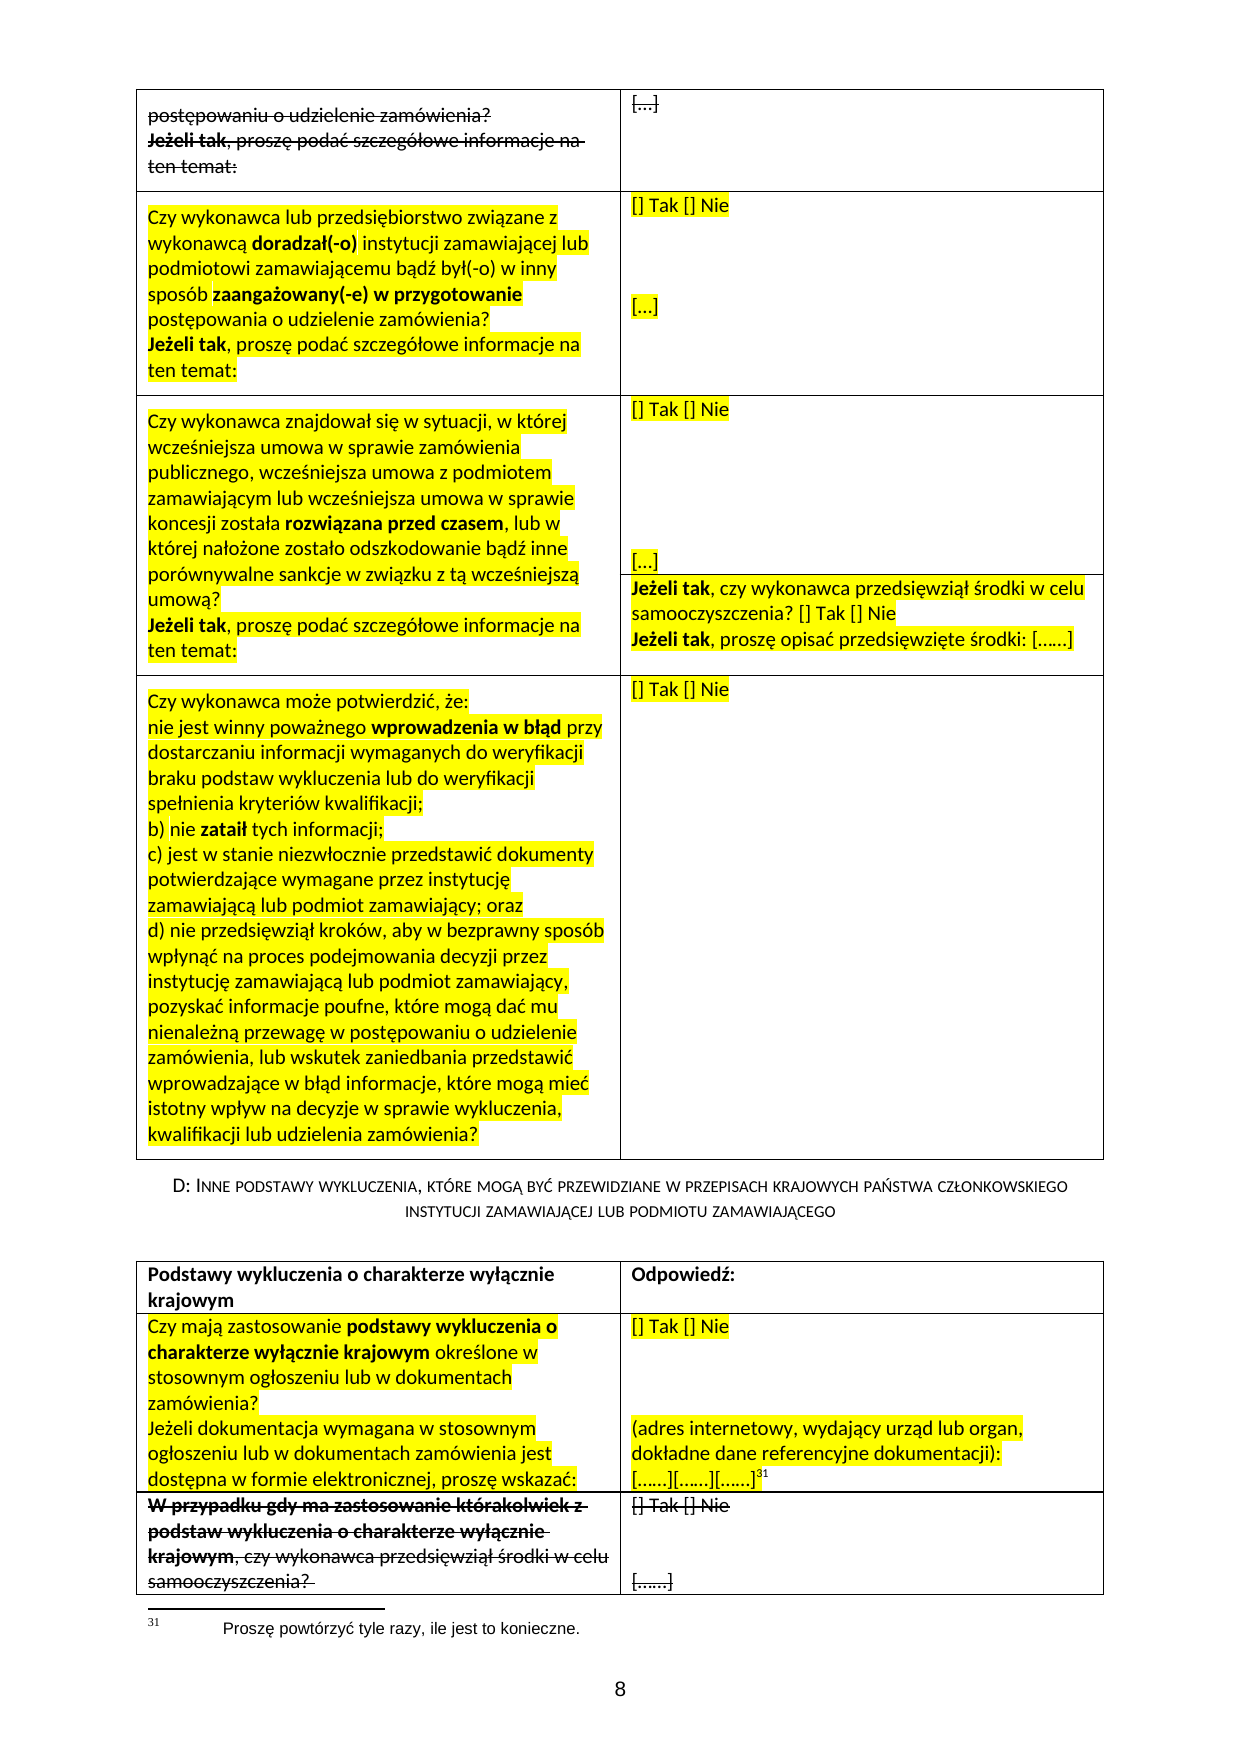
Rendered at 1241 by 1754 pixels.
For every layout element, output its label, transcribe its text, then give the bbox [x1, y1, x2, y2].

table_cell [] Tak [] Nie [……] [621, 1493, 1103, 1594]
table_cell [] Tak [] Nie (adres internetowy, wydający urząd lub organ, dokładne dane referencyjne dokumentacji): [……][……][……] [621, 1314, 1103, 1491]
table_cell Jeżeli tak, czy wykonawca przedsięwziął środki w celu samooczyszczenia? [] Tak [] Nie Jeżeli tak, proszę opisać przedsięwzięte środki: [……] [621, 575, 1103, 675]
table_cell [137, 90, 620, 191]
table_header Odpowiedź: [621, 1262, 1103, 1312]
table_header Podstawy wykluczenia o charakterze wyłącznie krajowym [137, 1262, 620, 1312]
title D: Inne podstawy wykluczenia, które mogą być przewidziane w przepisach krajowych państwa członkowskiego instytucji zamawiającej lub podmiotu zamawiającego [148, 1172, 1093, 1223]
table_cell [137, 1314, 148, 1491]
table_cell [] Tak [] Nie [621, 676, 1103, 1159]
table_cell [] Tak [] Nie […] [621, 396, 1103, 574]
table_cell [] Tak [] Nie […] [621, 192, 1103, 395]
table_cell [137, 1493, 620, 1594]
table_cell Czy wykonawca znajdował się w sytuacji, w której wcześniejsza umowa w sprawie zamówienia publicznego, wcześniejsza umowa z podmiotem zamawiającym lub wcześniejsza umowa w sprawie koncesji została rozwiązana przed czasem, lub w której nałożone zostało odszkodowanie bądź inne porównywalne sankcje w związku z tą wcześniejszą umową? Jeżeli tak, proszę podać szczegółowe informacje na ten temat: [137, 396, 620, 675]
table_cell Czy mają zastosowanie podstawy wykluczenia o charakterze wyłącznie krajowym określone w stosownym ogłoszeniu lub w dokumentach zamówienia? Jeżeli dokumentacja wymagana w stosownym ogłoszeniu lub w dokumentach zamówienia jest dostępna w formie elektronicznej, proszę wskazać: [259, 1314, 620, 1491]
table_cell [] Tak [] Nie […] [621, 90, 1103, 191]
table_cell Czy wykonawca może potwierdzić, że: nie jest winny poważnego wprowadzenia w błąd przy dostarczaniu informacji wymaganych do weryfikacji braku podstaw wykluczenia lub do weryfikacji spełnienia kryteriów kwalifikacji; b) nie zataił tych informacji; c) jest w stanie niezwłocznie przedstawić dokumenty potwierdzające wymagane przez instytucję zamawiającą lub podmiot zamawiający; oraz d) nie przedsięwziął kroków, aby w bezprawny sposób wpłynąć na proces podejmowania decyzji przez instytucję zamawiającą lub podmiot zamawiający, pozyskać informacje poufne, które mogą dać mu nienależną przewagę w postępowaniu o udzielenie zamówienia, lub wskutek zaniedbania przedstawić wprowadzające w błąd informacje, które mogą mieć istotny wpływ na decyzje w sprawie wykluczenia, kwalifikacji lub udzielenia zamówienia? [137, 676, 620, 1159]
table_cell Czy wykonawca lub przedsiębiorstwo związane z wykonawcą doradzał(-o) instytucji zamawiającej lub podmiotowi zamawiającemu bądź był(-o) w inny sposób zaangażowany(-e) w przygotowanie postępowania o udzielenie zamówienia? Jeżeli tak, proszę podać szczegółowe informacje na ten temat: [137, 192, 620, 395]
